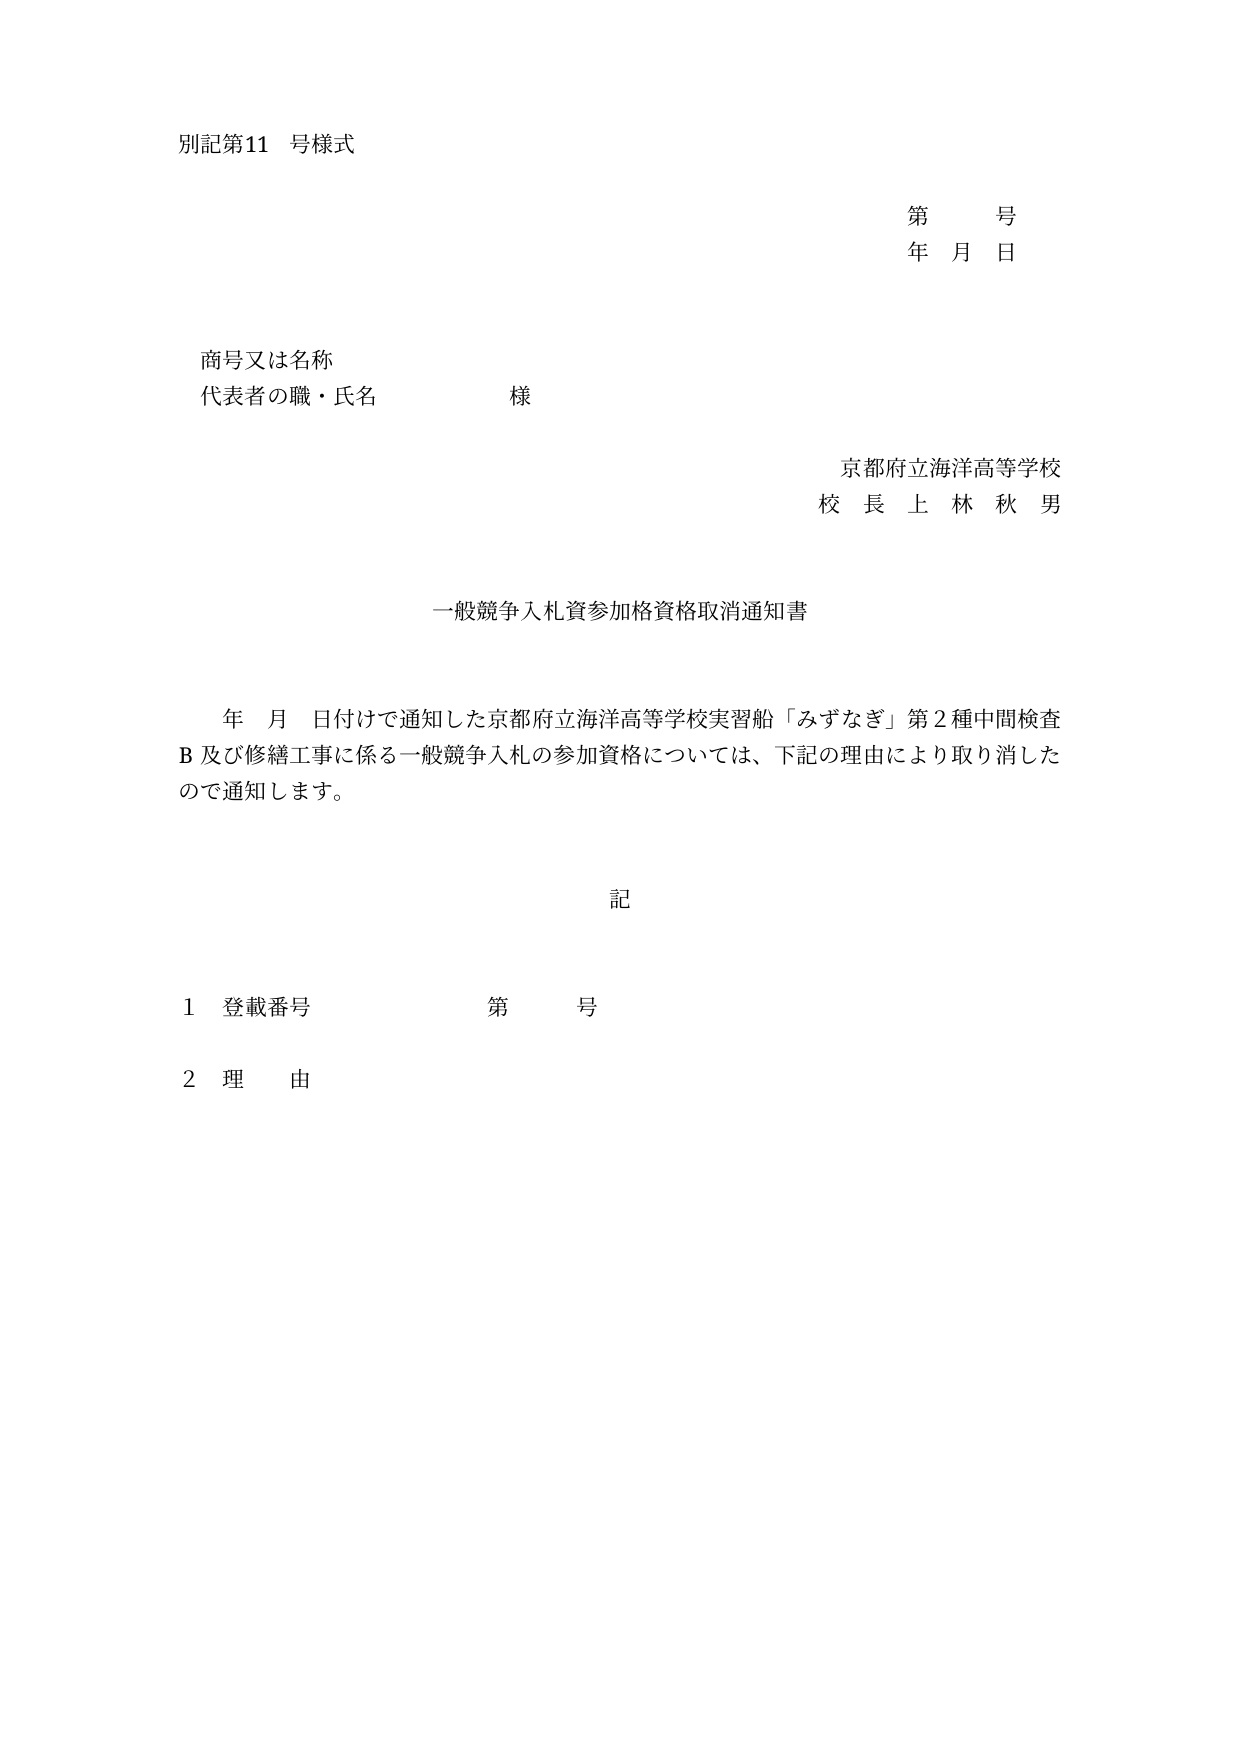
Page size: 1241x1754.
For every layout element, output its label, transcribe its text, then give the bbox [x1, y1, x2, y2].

text 別記第11号様式 [178, 125, 1062, 161]
text 年 月 日付けで通知した京都府立海洋高等学校実習船「みずなぎ」第２種中間検査B及び修繕工事に係る一般競争入札の参加資格については、下記の理由により取り消したので通知します。 [178, 700, 1062, 808]
text 京都府立海洋高等学校 [178, 449, 1062, 484]
text 記 [178, 880, 1062, 916]
text 年 月 日 [178, 233, 1062, 269]
text １ 登載番号 第 号 [178, 988, 1062, 1024]
text 校 長 上 林 秋 男 [178, 484, 1062, 521]
text 代表者の職・氏名 様 [178, 377, 1062, 413]
text ２ 理 由 [178, 1059, 1062, 1096]
text 第 号 [178, 197, 1062, 233]
text 一般競争入札資参加格資格取消通知書 [178, 592, 1062, 628]
text 商号又は名称 [178, 341, 1062, 377]
